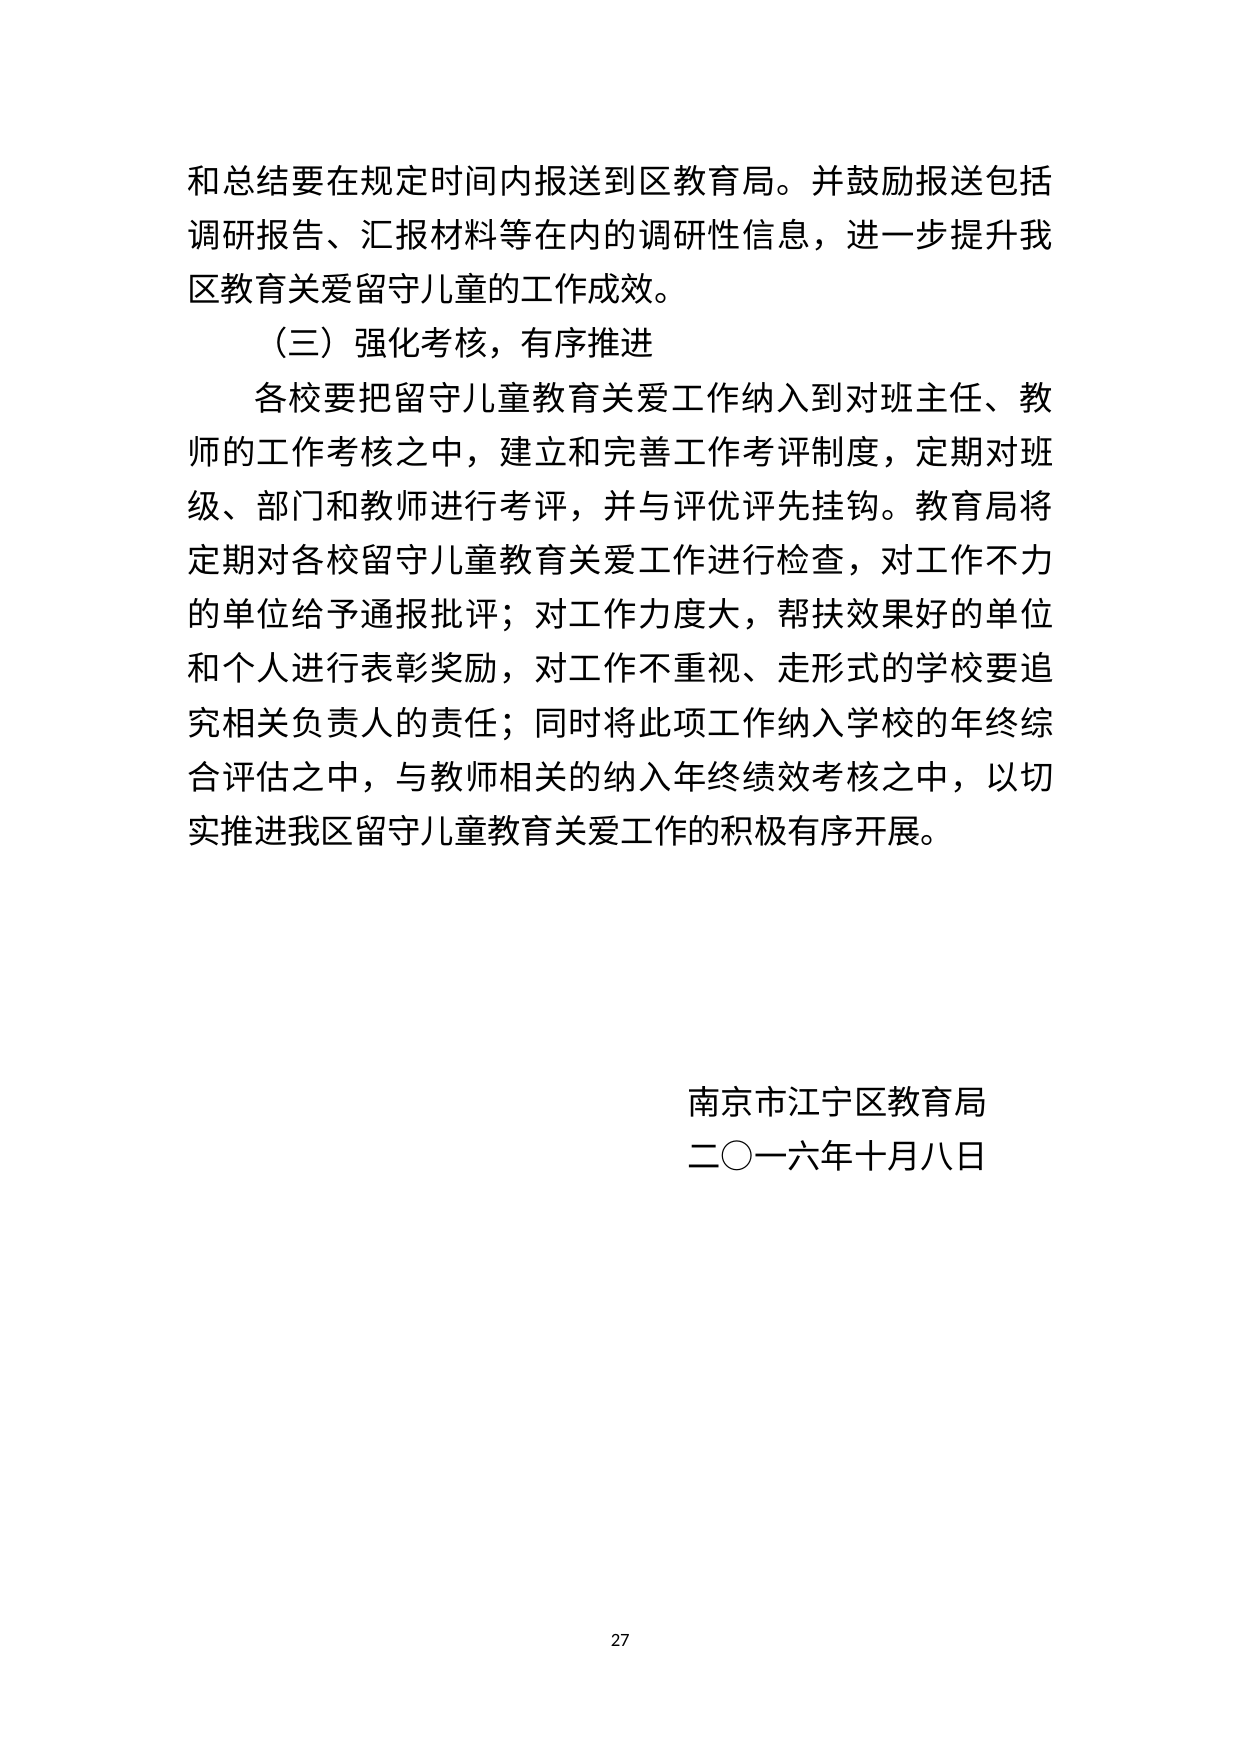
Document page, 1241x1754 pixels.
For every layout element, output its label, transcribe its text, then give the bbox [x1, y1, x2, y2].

text 南京市江宁区教育局 [187, 1071, 1053, 1125]
text （三）强化考核，有序推进 [187, 312, 1053, 367]
text 各校要把留守儿童教育关爱工作纳入到对班主任、教师的工作考核之中，建立和完善工作考评制度，定期对班级、部门和教师进行考评，并与评优评先挂钩。教育局将定期对各校留守儿童教育关爱工作进行检查，对工作不力的单位给予通报批评；对工作力度大，帮扶效果好的单位和个人进行表彰奖励，对工作不重视、走形式的学校要追究相关负责人的责任；同时将此项工作纳入学校的年终综合评估之中，与教师相关的纳入年终绩效考核之中，以切实推进我区留守儿童教育关爱工作的积极有序开展。 [187, 367, 1053, 854]
text 二○ [187, 1125, 1053, 1179]
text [187, 150, 1053, 312]
